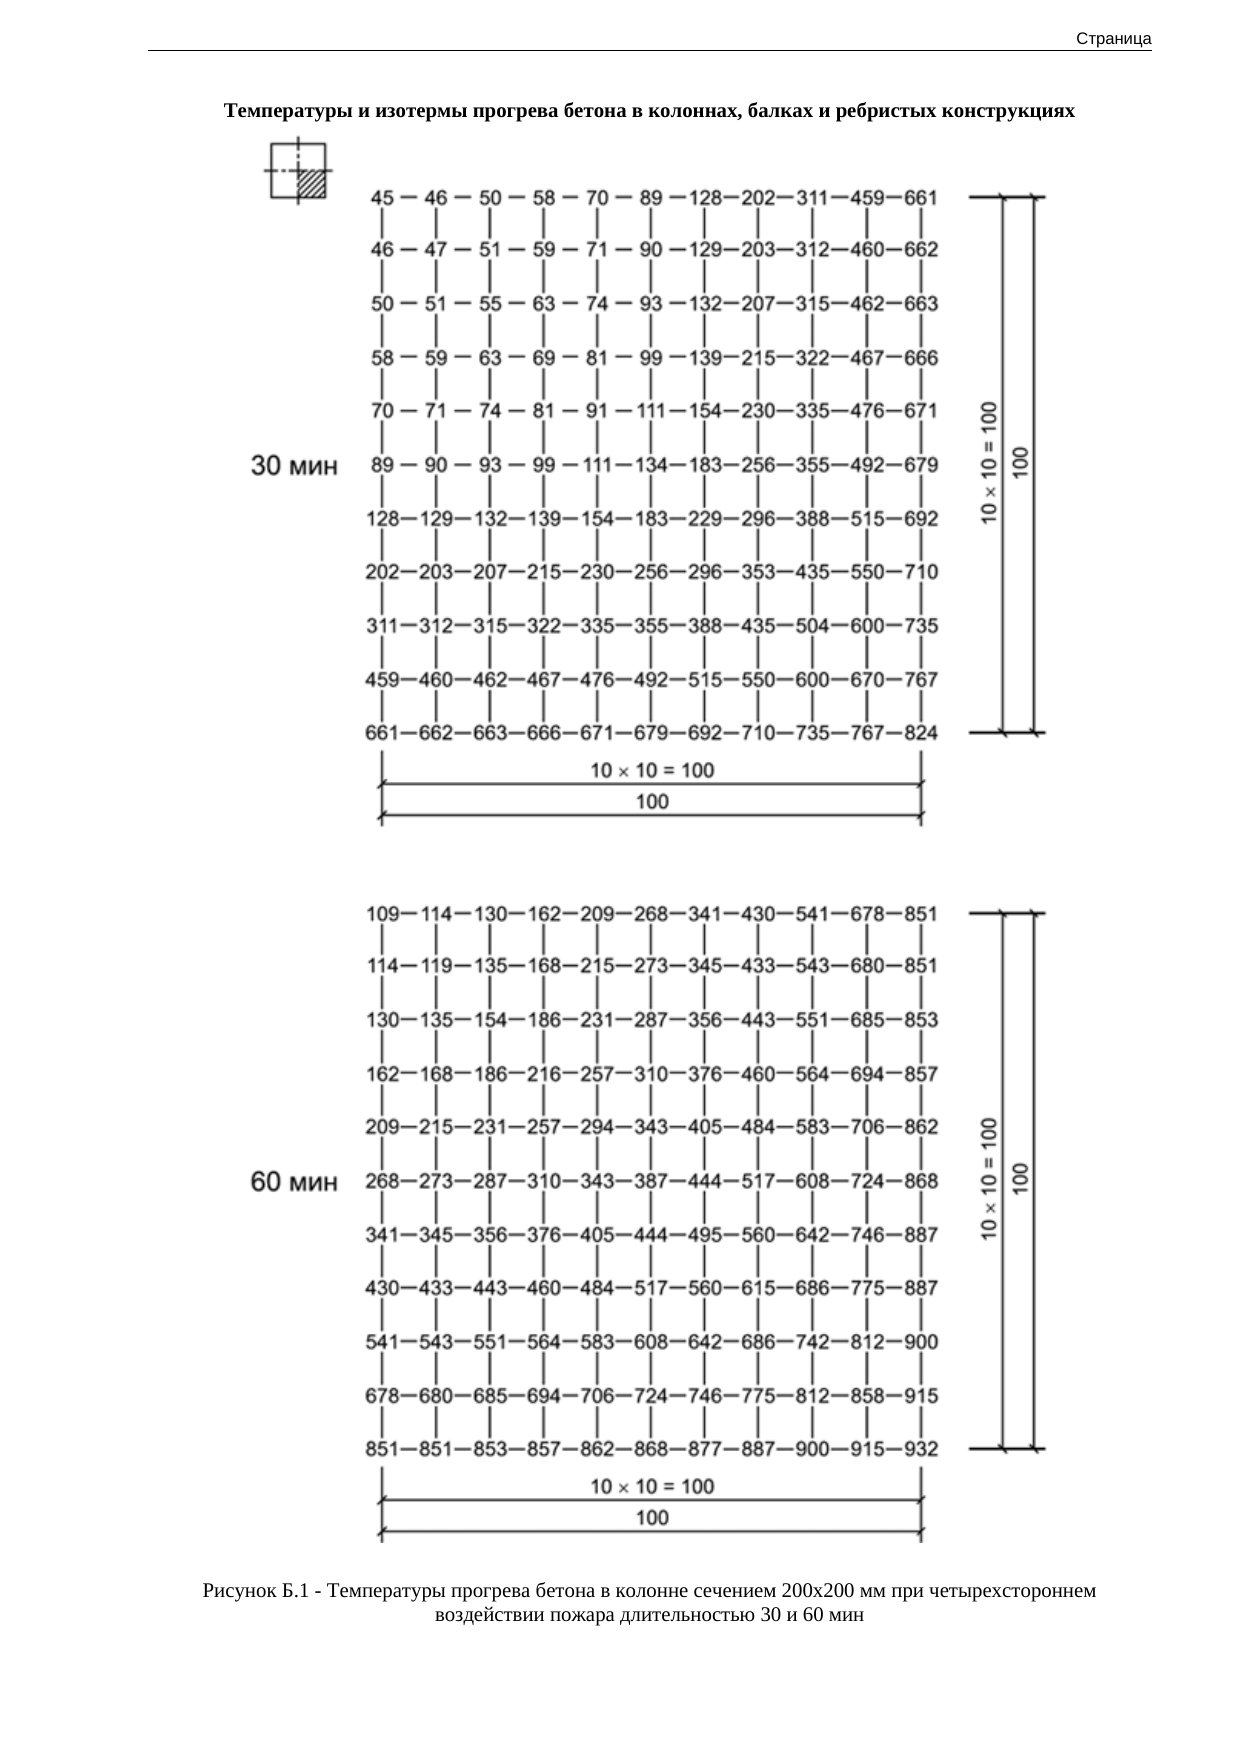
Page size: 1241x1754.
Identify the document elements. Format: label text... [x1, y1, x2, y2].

text Рисунок Б.1 - Температуры прогрева бетона в колонне сечением 200x200 мм при четырехстороннем воздействии пожара длительностью 30 и 60 мин [148, 1578, 1152, 1626]
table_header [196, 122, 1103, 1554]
picture [246, 134, 1053, 1543]
text Температуры и изотермы прогрева бетона в колоннах, балках и ребристых конструкциях [148, 98, 1152, 122]
